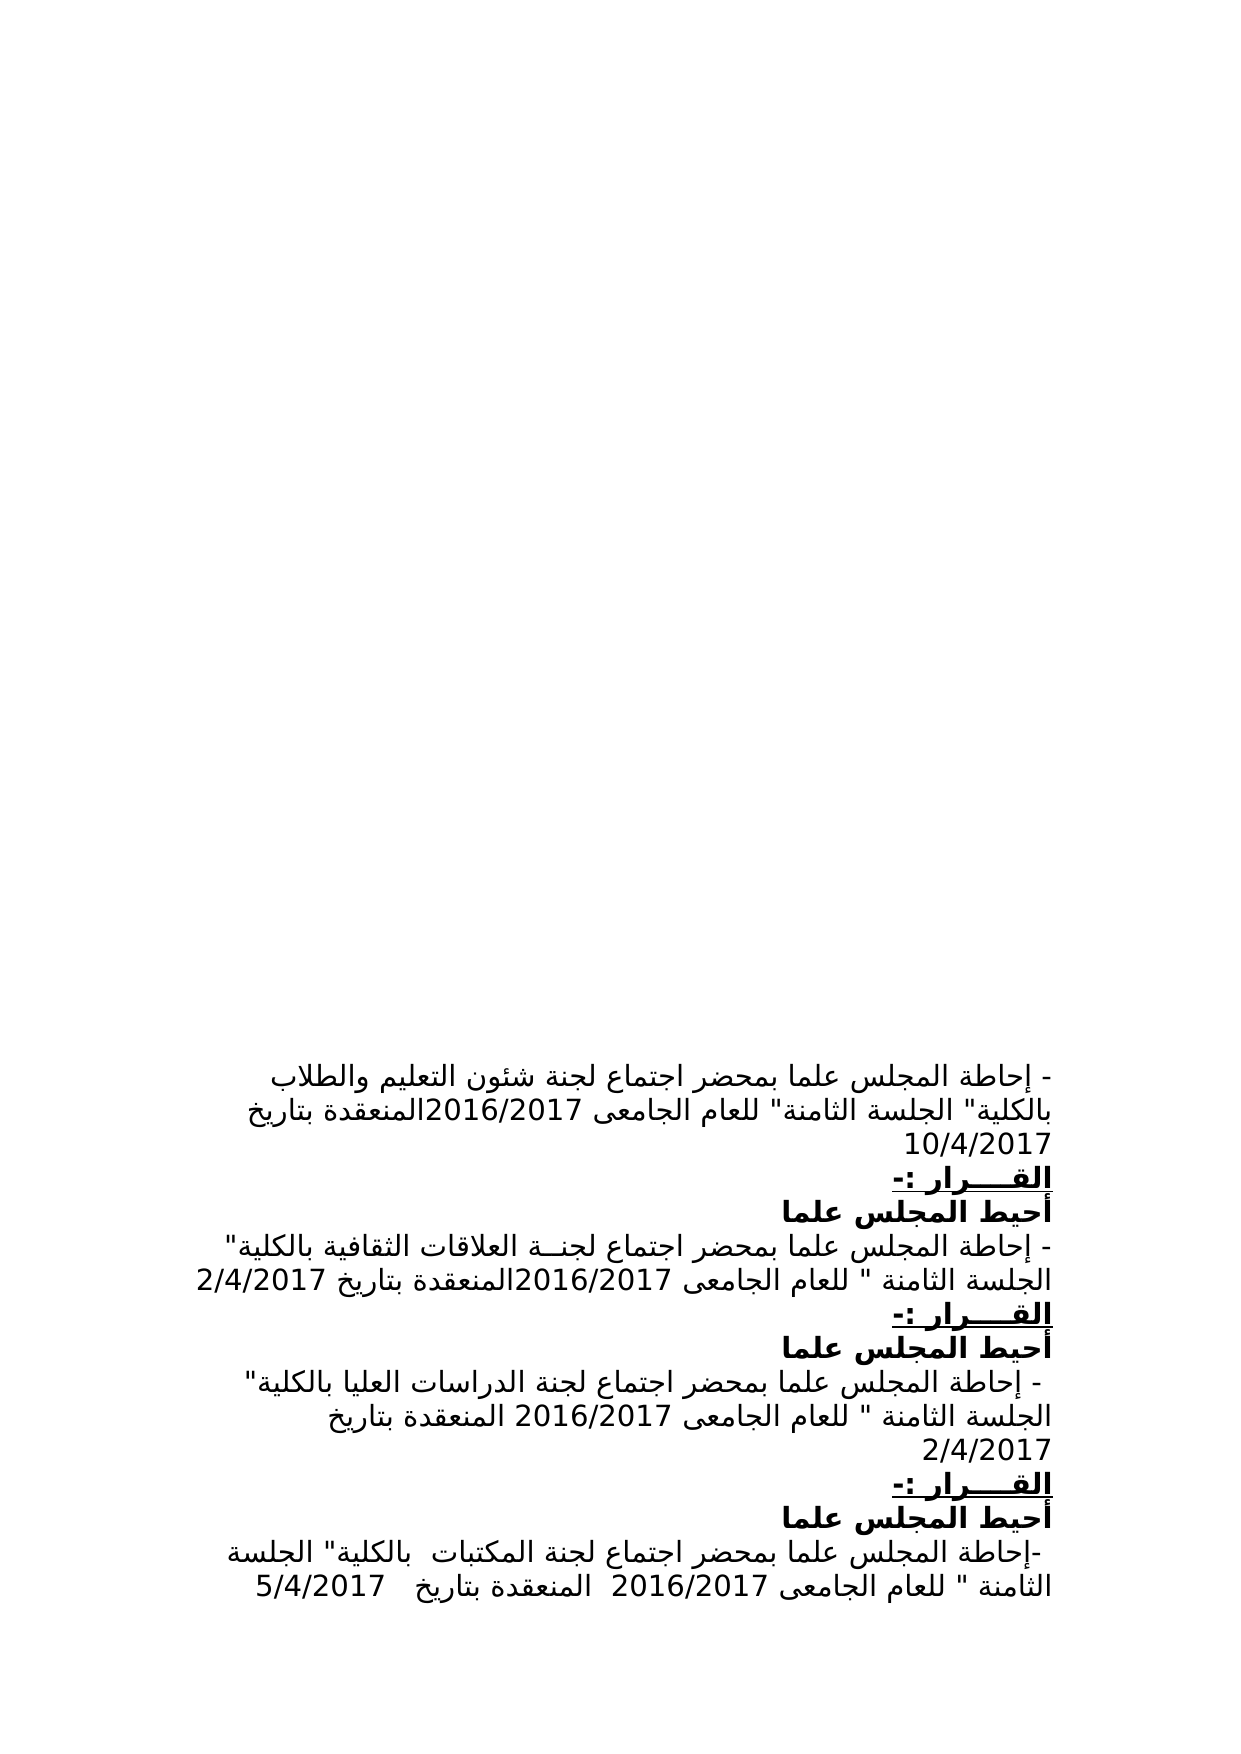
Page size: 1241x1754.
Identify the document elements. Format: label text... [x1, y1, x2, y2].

text - إحاطة المجلس علما بمحضر اجتماع لجنــة العلاقات الثقافية بالكلية" الجلسة الثامنة " للعام الجامعى 2016/2017المنعقدة بتاريخ 2/4/2017 [187, 1229, 1053, 1297]
text - إحاطة المجلس علما بمحضر اجتماع لجنة الدراسات العليا بالكلية" الجلسة الثامنة " للعام الجامعى 2016/2017 المنعقدة بتاريخ 2/4/2017 [187, 1365, 1053, 1467]
text القــــرار :- [187, 1297, 1071, 1331]
text القــــرار :- [187, 1162, 1071, 1196]
text -إحاطة المجلس علما بمحضر اجتماع لجنة المكتبات بالكلية" الجلسة الثامنة " للعام الجامعى 2016/2017 المنعقدة بتاريخ 5/4/2017 [187, 1535, 1053, 1603]
text أحيط المجلس علما [187, 1331, 1053, 1365]
text القــــرار :- [187, 1467, 1071, 1501]
text أحيط المجلس علما [187, 1501, 1053, 1535]
text أحيط المجلس علما [187, 1196, 1053, 1229]
text - إحاطة المجلس علما بمحضر اجتماع لجنة شئون التعليم والطلاب بالكلية" الجلسة الثامنة" للعام الجامعى 2016/2017المنعقدة بتاريخ 10/4/2017 [187, 1060, 1053, 1162]
